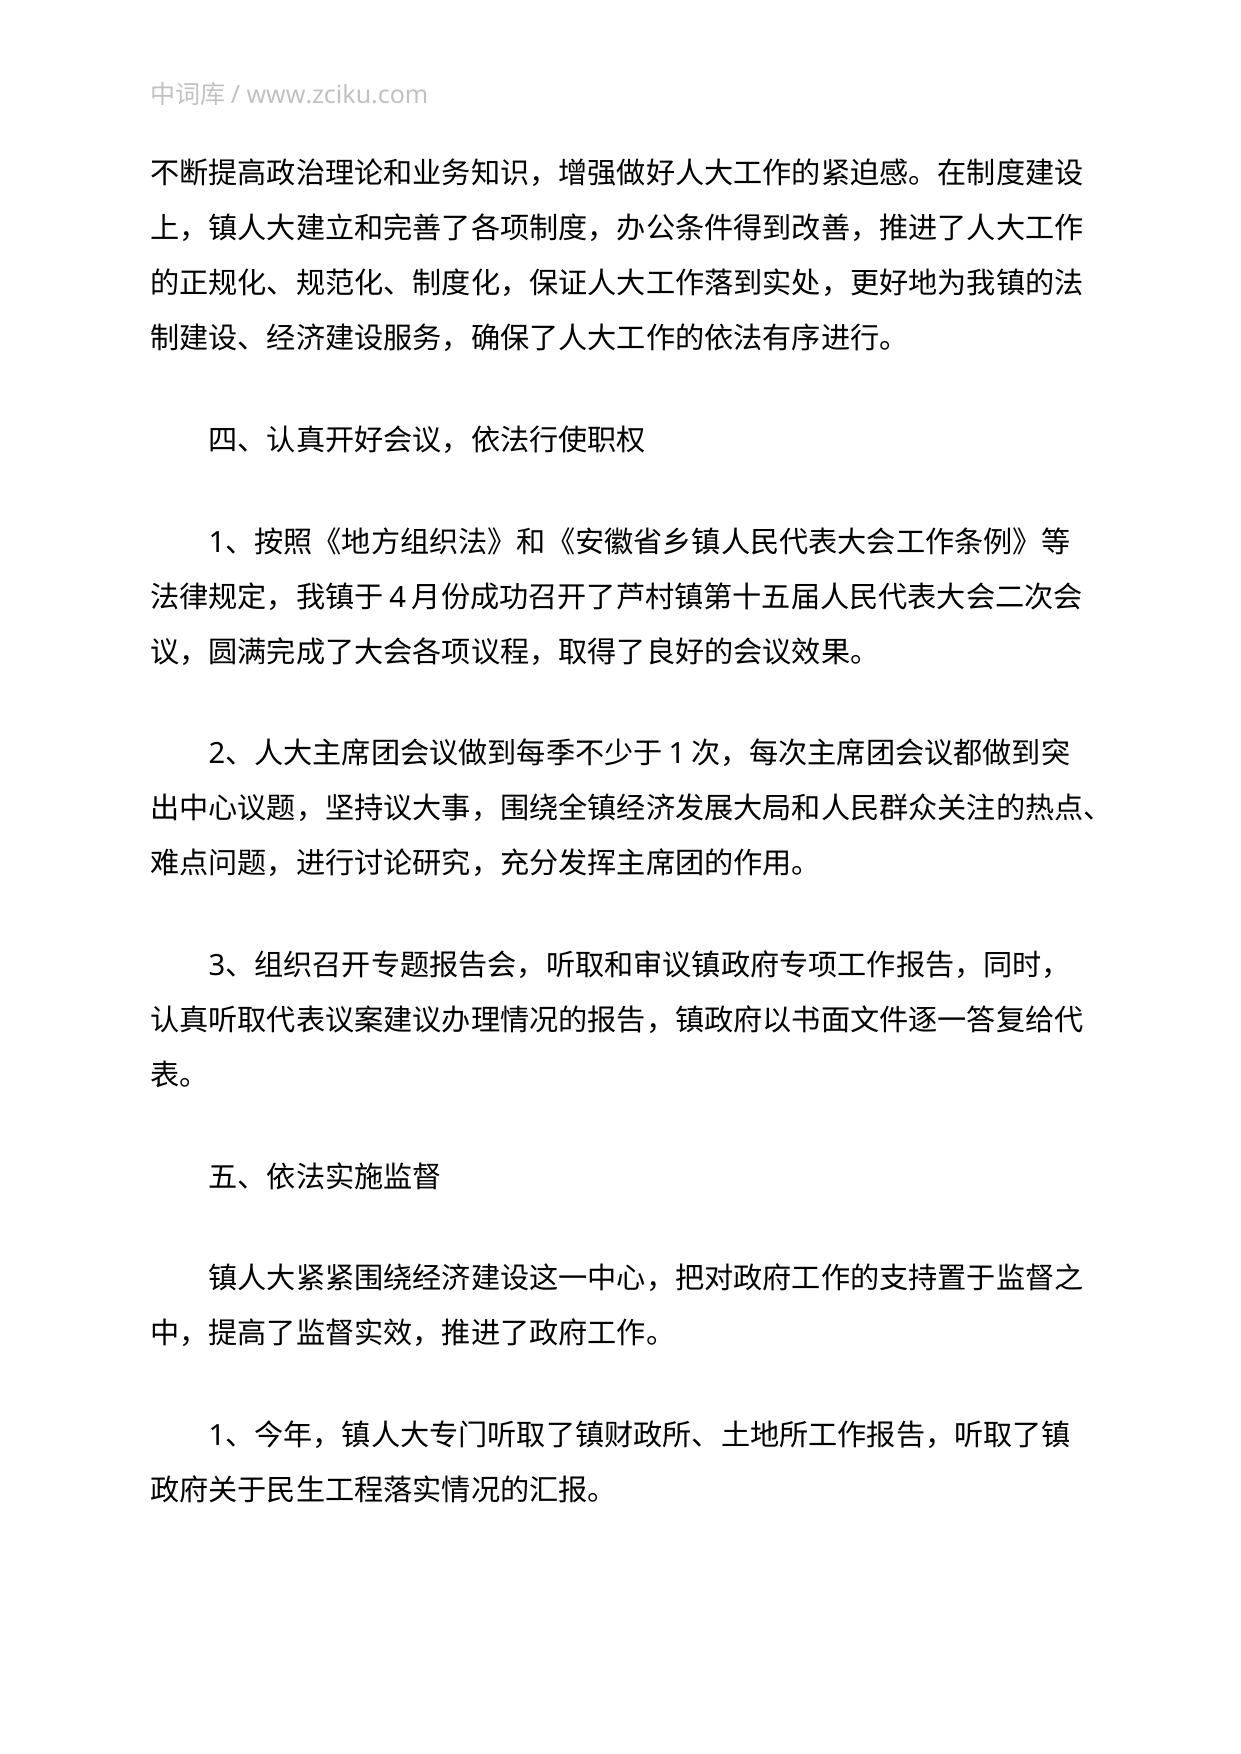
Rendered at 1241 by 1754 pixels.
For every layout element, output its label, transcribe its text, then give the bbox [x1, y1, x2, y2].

text 3、组织召开专题报告会，听取和审议镇政府专项工作报告，同时，认真听取代表议案建议办理情况的报告，镇政府以书面文件逐一答复给代表。 [150, 942, 1090, 1094]
text 1、今年，镇人大专门听取了镇财政所、土地所工作报告，听取了镇政府关于民生工程落实情况的汇报。 [150, 1412, 1090, 1509]
text 四、认真开好会议，依法行使职权 [150, 416, 1090, 459]
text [150, 150, 1090, 357]
text 五、依法实施监督 [150, 1153, 1090, 1196]
text 1、按照《地方组织法》和《安徽省乡镇人民代表大会工作条例》等法律规定，我镇于4月份成功召开了芦村镇第十五届人民代表大会二次会议，圆满完成了大会各项议程，取得了良好的会议效果。 [150, 518, 1090, 671]
text 镇人大紧紧围绕经济建设这一中心，把对政府工作的支持置于监督之中，提高了监督实效，推进了政府工作。 [150, 1255, 1090, 1352]
text 2、人大主席团会议做到每季不少于1次，每次主席团会议都做到突出中心议题，坚持议大事，围绕全镇经济发展大局和人民群众关注的热点、难点问题，进行讨论研究，充分发挥主席团的作用。 [150, 730, 1090, 882]
